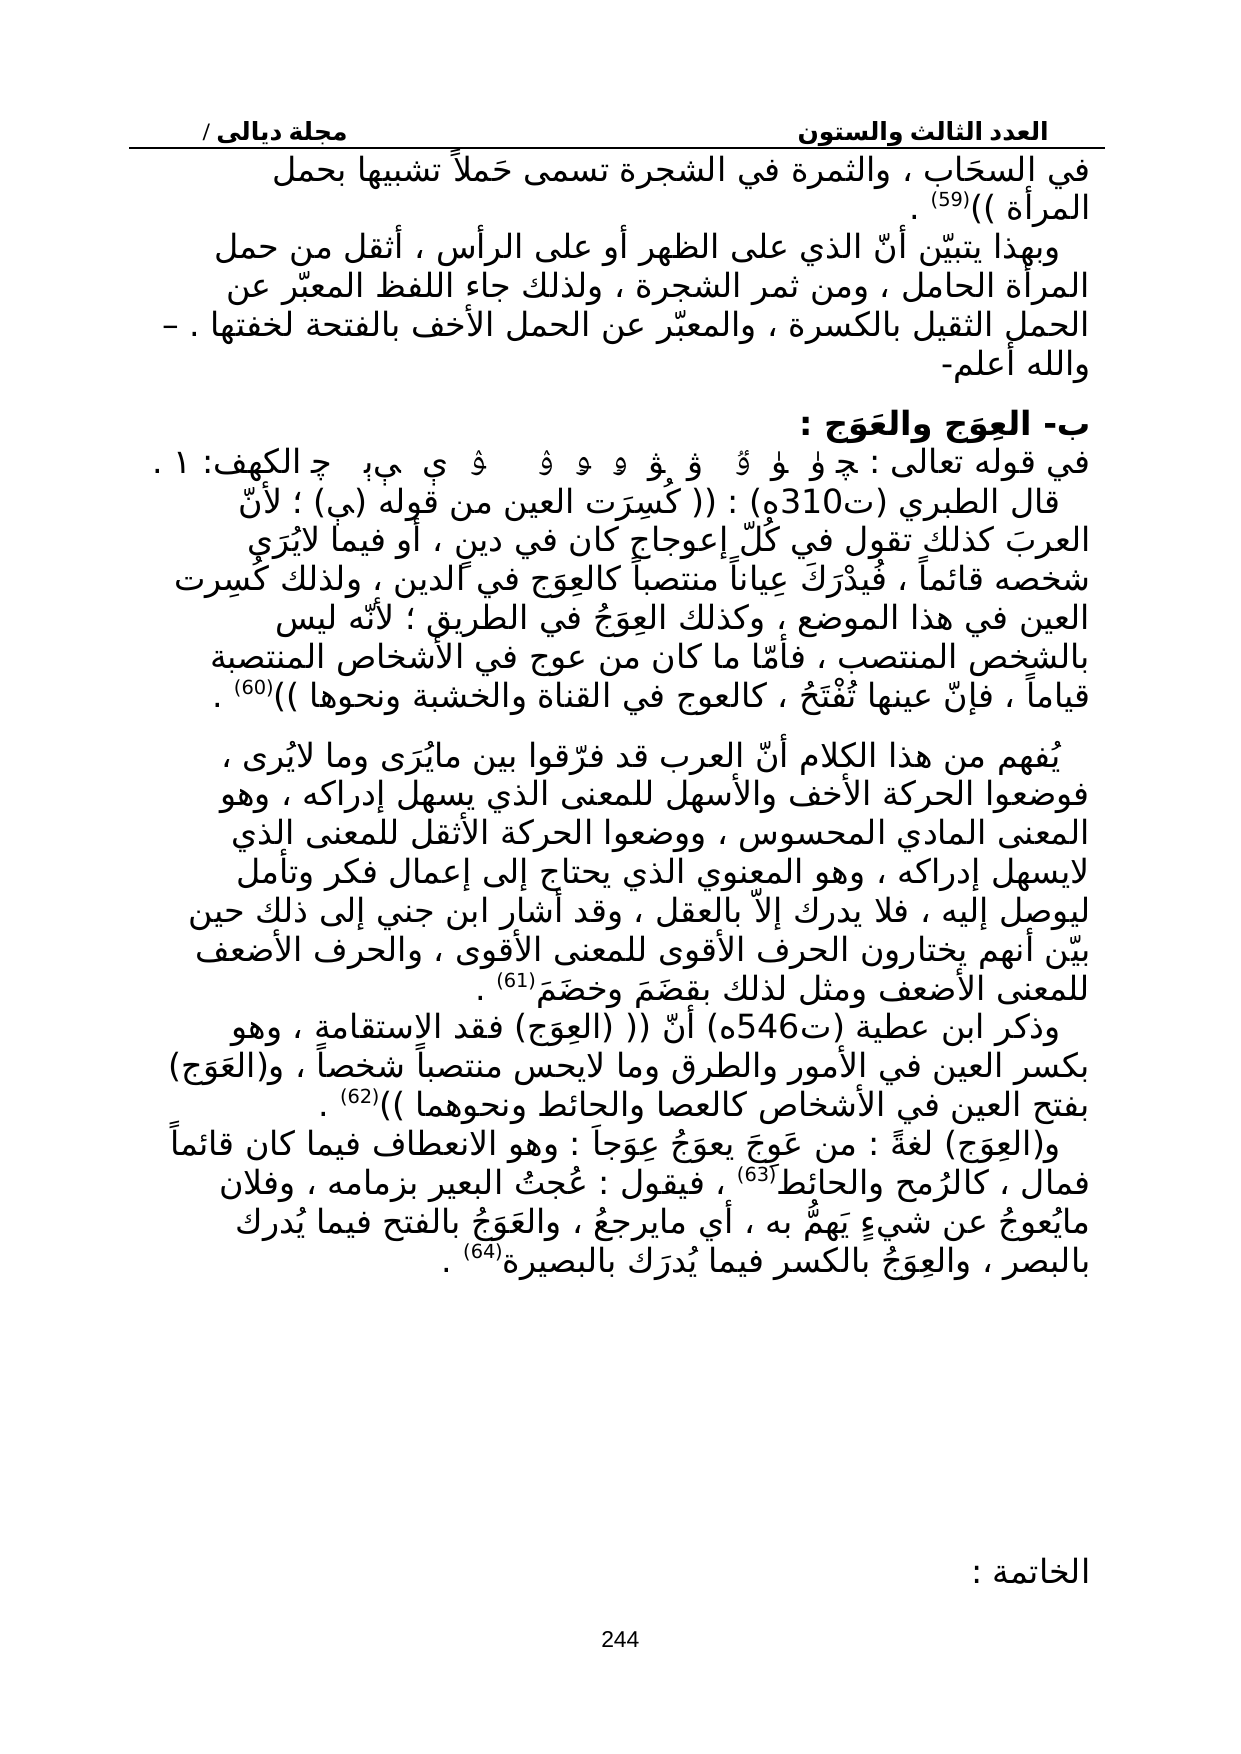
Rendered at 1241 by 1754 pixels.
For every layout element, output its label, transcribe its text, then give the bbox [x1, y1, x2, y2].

text وبهذا يتبيّن أنّ الذي على الظهر أو على الرأس ، أثقل من حمل المرأة الحامل ، ومن ثمر الشجرة ، ولذلك جاء اللفظ المعبّر عن الحمل الثقيل بالكسرة ، والمعبّر عن الحمل الأخف بالفتحة لخفتها . –والله أعلم- [150, 228, 1090, 383]
text وذكر ابن عطية (ت546ه) أنّ (( (العِوَج) فقد الاستقامة ، وهو بكسر العين في الأمور والطرق وما لايحس منتصباً شخصاً ، و(العَوَج) بفتح العين في الأشخاص كالعصا والحائط ونحوهما ))() . [150, 1008, 1090, 1124]
text قال الطبري (ت310ه) : (( كُسِرَت العين من قوله (ﯥ) ؛ لأنّ العربَ كذلك تقول في كُلّ إعوجاج كان في دينٍ ، أو فيما لايُرَى شخصه قائماً ، فُيدْرَكَ عِياناً منتصباً كالعِوَج في الدين ، ولذلك كُسِرت العين في هذا الموضع ، وكذلك العِوَجُ في الطريق ؛ لأنّه ليس بالشخص المنتصب ، فأمّا ما كان من عوج في الأشخاص المنتصبة قياماً ، فإنّ عينها تُفْتَحُ ، كالعوج في القناة والخشبة ونحوها ))() . [150, 482, 1090, 715]
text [150, 150, 1090, 228]
text في قوله تعالى : ﭽ ﯛ ﯜ ﯝ ﯞ ﯟ ﯠ ﯡ ﯢ ﯣ ﯤ ﯥﯦ ﭼ الكهف: ١ . [150, 443, 1090, 482]
text يُفهم من هذا الكلام أنّ العرب قد فرّقوا بين مايُرَى وما لايُرى ، فوضعوا الحركة الأخف والأسهل للمعنى الذي يسهل إدراكه ، وهو المعنى المادي المحسوس ، ووضعوا الحركة الأثقل للمعنى الذي لايسهل إدراكه ، وهو المعنوي الذي يحتاج إلى إعمال فكر وتأمل ليوصل إليه ، فلا يدرك إلاّ بالعقل ، وقد أشار ابن جني إلى ذلك حين بيّن أنهم يختارون الحرف الأقوى للمعنى الأقوى ، والحرف الأضعف للمعنى الأضعف ومثل لذلك بقضَمَ وخضَمَ() . [150, 736, 1090, 1008]
text و(العِوَج) لغةً : من عَوِجَ يعوَجُ عِوَجاَ : وهو الانعطاف فيما كان قائماً فمال ، كالرُمح والحائط() ، فيقول : عُجتُ البعير بزمامه ، وفلان مايُعوجُ عن شيءٍ يَهمُّ به ، أي مايرجعُ ، والعَوَجُ بالفتح فيما يُدرك بالبصر ، والعِوَجُ بالكسر فيما يُدرَك بالبصيرة() . [150, 1124, 1090, 1280]
text ب- العِوَج والعَوَج : [150, 404, 1090, 443]
text الخاتمة : [150, 1552, 1090, 1591]
